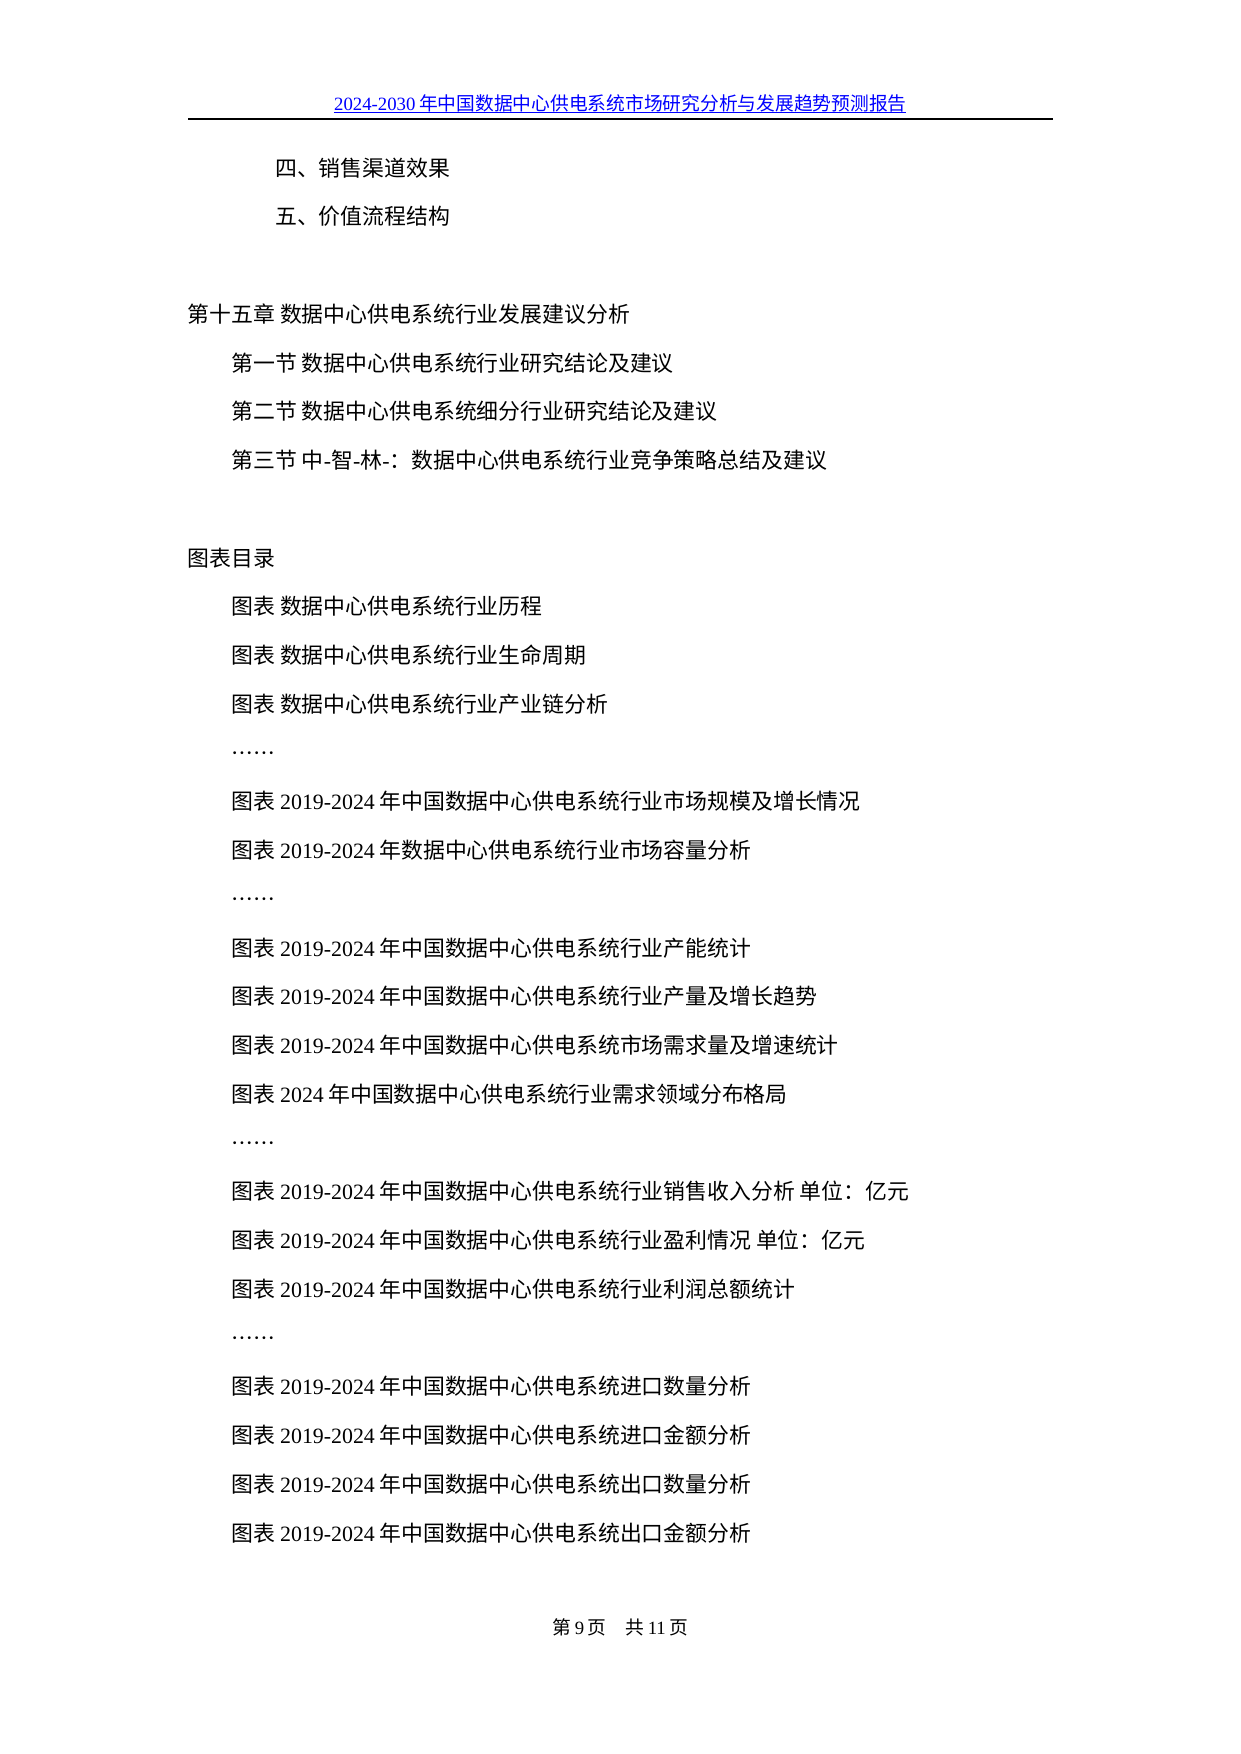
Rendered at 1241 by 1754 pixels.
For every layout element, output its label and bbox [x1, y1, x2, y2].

text [187, 150, 1053, 1548]
